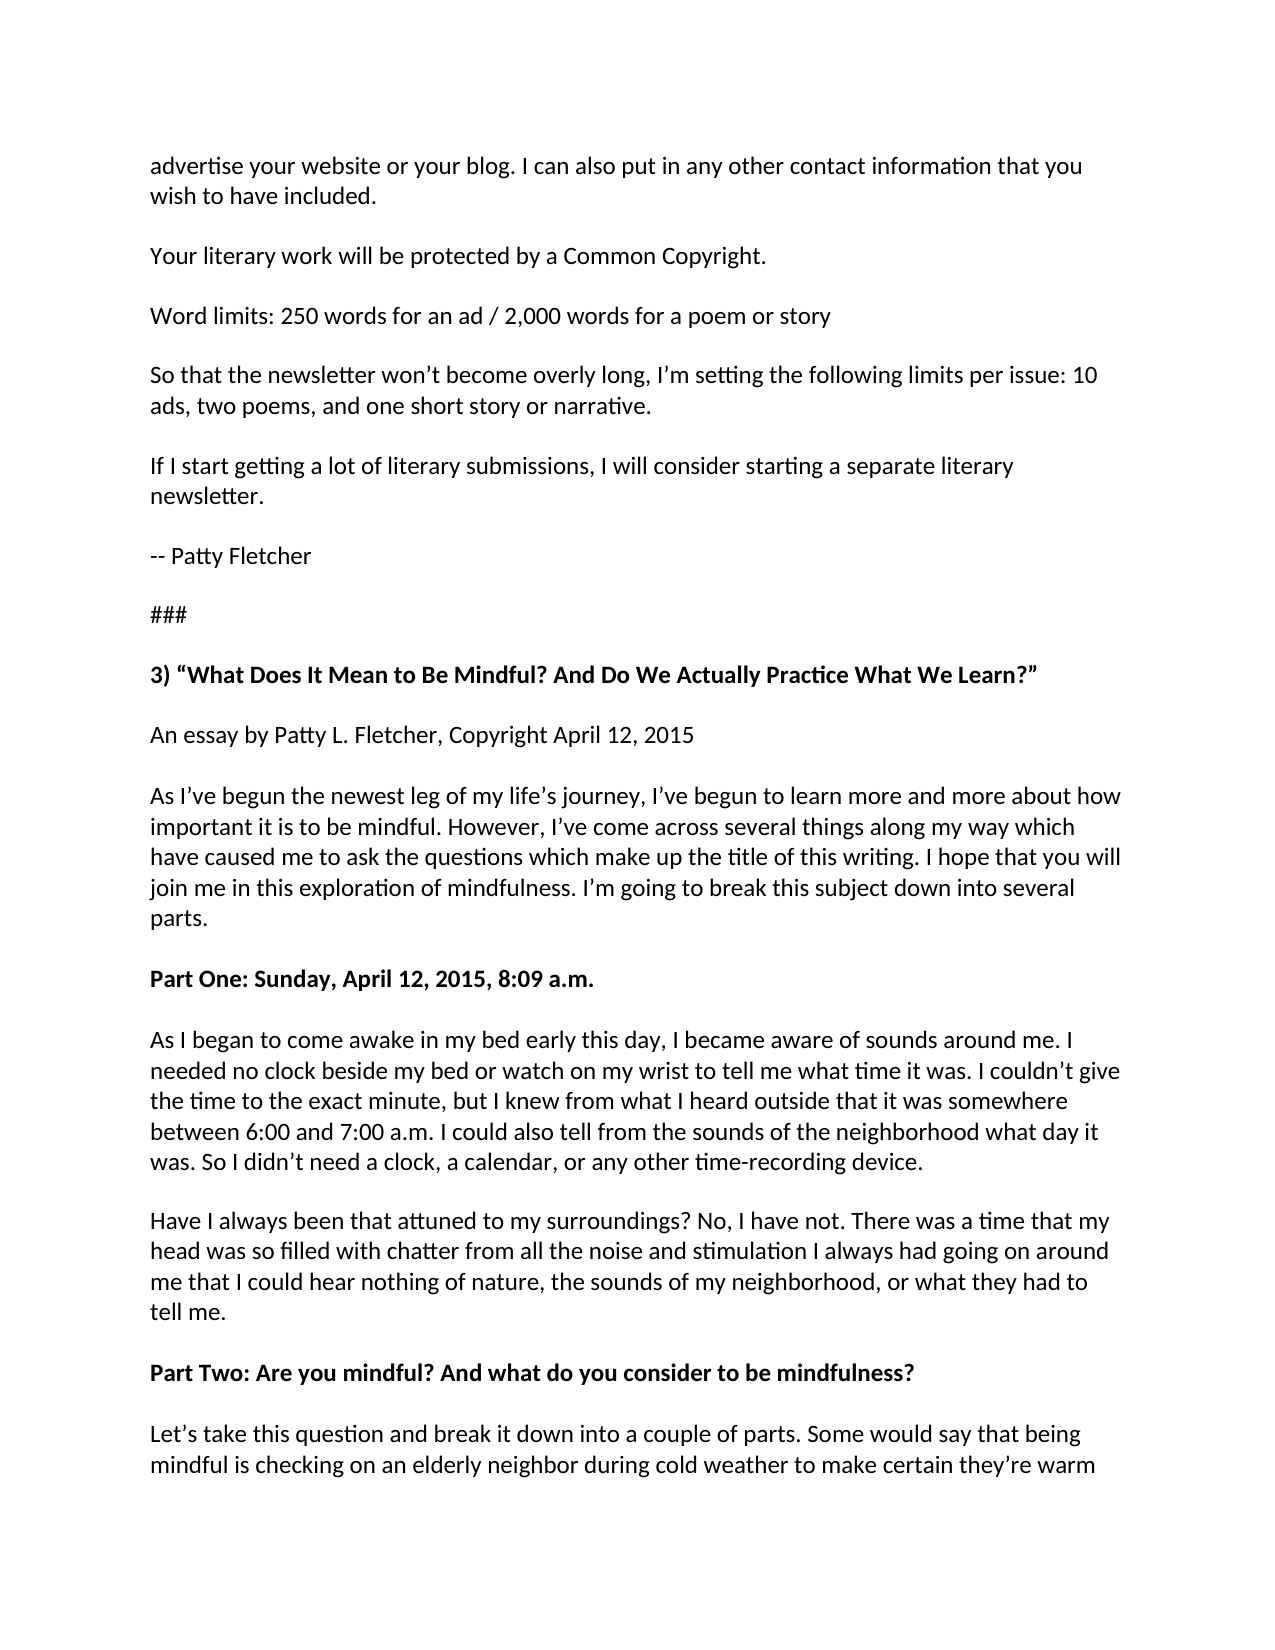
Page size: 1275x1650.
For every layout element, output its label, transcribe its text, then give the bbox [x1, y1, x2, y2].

text Part One: Sunday, April 12, 2015, 8:09 a.m. [150, 963, 1125, 994]
text Have I always been that attuned to my surroundings? No, I have not. There was a time that my head was so filled with chatter from all the noise and stimulation I always had going on around me that I could hear nothing of nature, the sounds of my neighborhood, or what they had to tell me. [150, 1205, 1125, 1327]
text ### [150, 600, 1125, 630]
text Part Two: Are you mindful? And what do you consider to be mindfulness? [150, 1357, 1125, 1388]
text If I start getting a lot of literary submissions, I will consider starting a separate literary newsletter. [150, 450, 1125, 511]
text As I’ve begun the newest leg of my life’s journey, I’ve begun to learn more and more about how important it is to be mindful. However, I’ve come across several things along my way which have caused me to ask the questions which make up the title of this writing. I hope that you will join me in this exploration of mindfulness. I’m going to break this subject down into several parts. [150, 780, 1125, 933]
text -- Patty Fletcher [150, 540, 1125, 571]
text Your literary work will be protected by a Common Copyright. [150, 240, 1125, 271]
text So that the newsletter won’t become overly long, I’m setting the following limits per issue: 10 ads, two poems, and one short story or narrative. [150, 359, 1125, 421]
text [150, 1418, 1125, 1479]
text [150, 150, 1125, 211]
text An essay by Patty L. Fletcher, Copyright April 12, 2015 [150, 719, 1125, 749]
text Word limits: 250 words for an ad / 2,000 words for a poem or story [150, 300, 1125, 330]
text 3) “What Does It Mean to Be Mindful? And Do We Actually Practice What We Learn?” [150, 659, 1125, 690]
text As I began to come awake in my bed early this day, I became aware of sounds around me. I needed no clock beside my bed or watch on my wrist to tell me what time it was. I couldn’t give the time to the exact minute, but I knew from what I heard outside that it was somewhere between 6:00 and 7:00 a.m. I could also tell from the sounds of the neighborhood what day it was. So I didn’t need a clock, a calendar, or any other time-recording device. [150, 1024, 1125, 1177]
